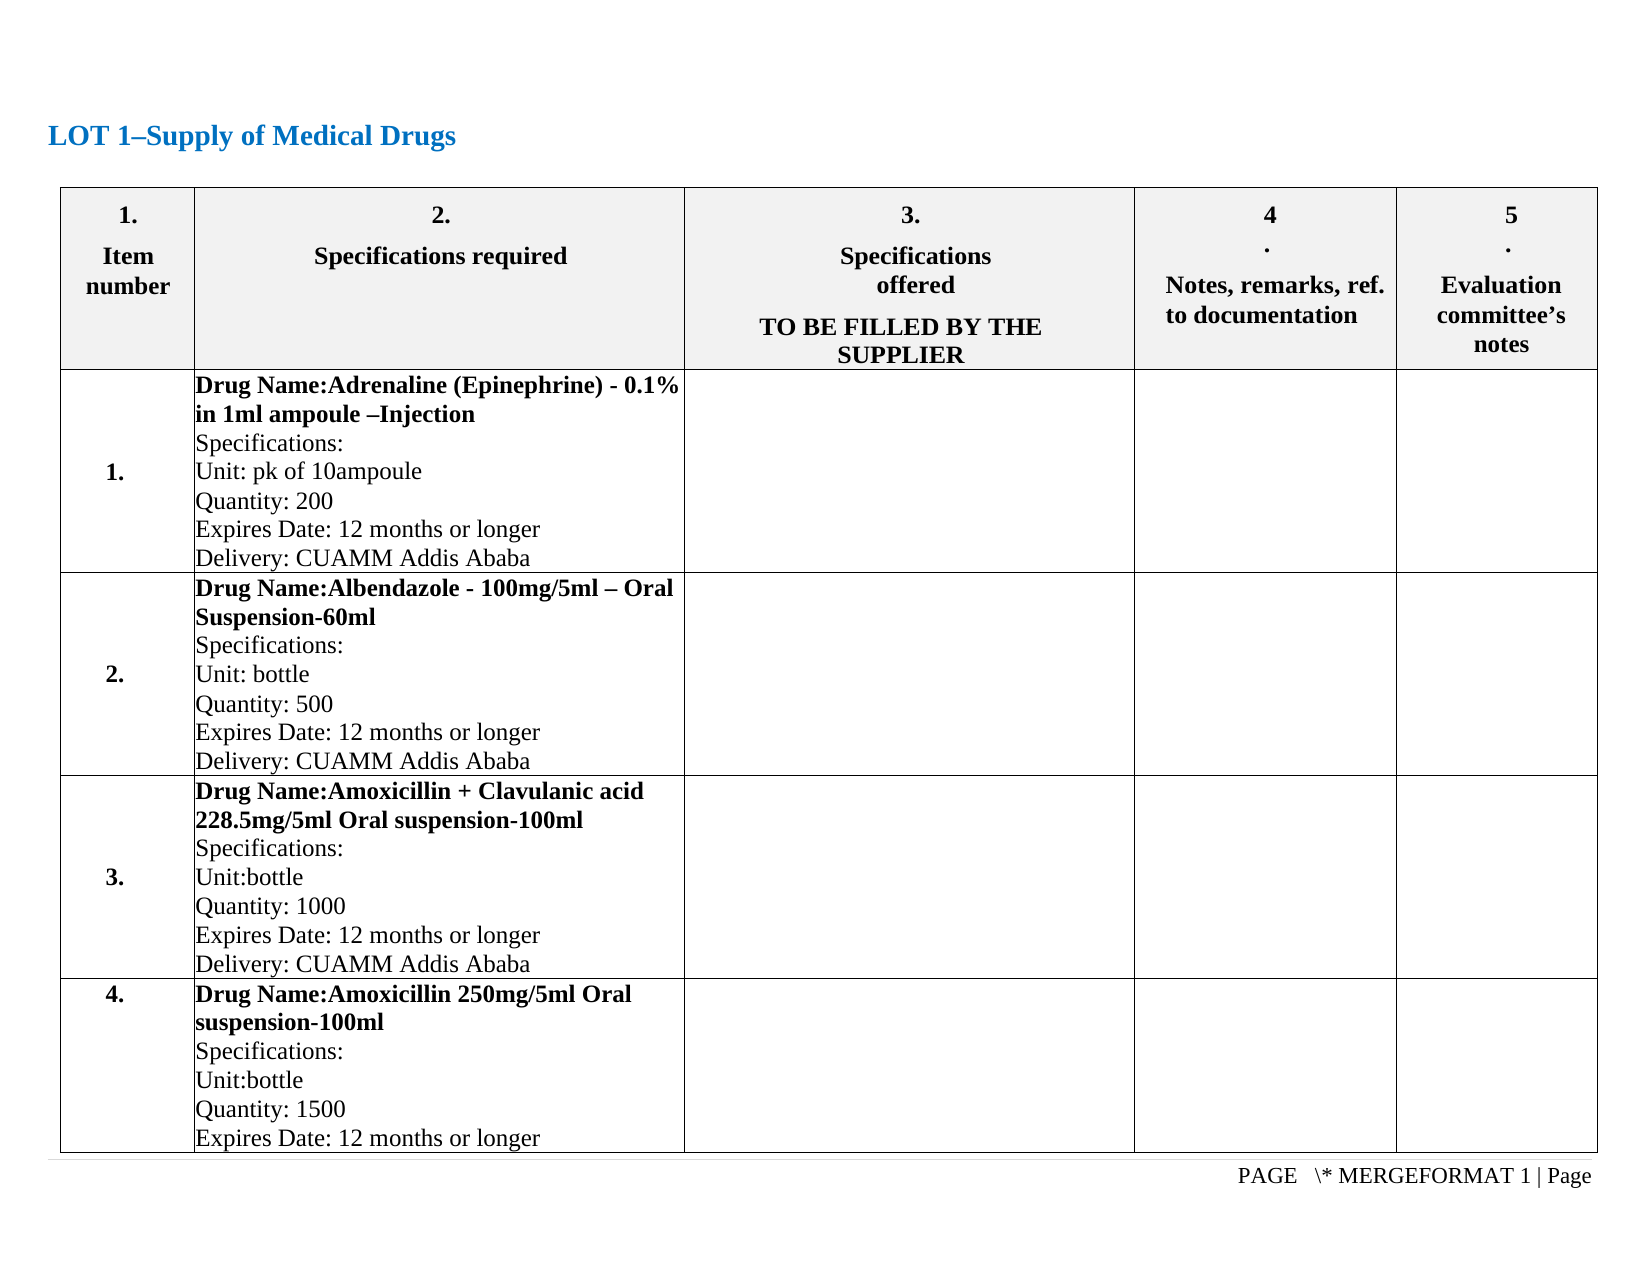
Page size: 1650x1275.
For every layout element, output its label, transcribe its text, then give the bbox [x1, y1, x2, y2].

table_cell [685, 573, 1134, 775]
table_cell Drug Name:Amoxicillin 250mg/5ml Oral suspension-100ml Specifications: Unit:bottle Quantity: 1500 Expires Date: 12 months or longer Delivery: CUAMM Addis Ababa [195, 1065, 684, 1152]
table_cell [1397, 979, 1597, 1152]
table_header 1. Item number [61, 188, 194, 369]
table_cell [61, 776, 194, 978]
table_cell [1397, 573, 1597, 775]
table_cell [685, 370, 1134, 572]
text LOT 1–Supply of Medical Drugs [48, 118, 1549, 152]
table_cell [1135, 776, 1396, 978]
table_cell [1135, 370, 1396, 572]
table_cell [61, 979, 194, 1152]
table_cell Drug Name:Albendazole - 100mg/5ml – Oral Suspension-60ml Specifications: Unit: bottle Quantity: 500 Expires Date: 12 months or longer Delivery: CUAMM Addis Ababa [195, 659, 684, 746]
table_cell [1135, 573, 1396, 775]
table_cell [61, 573, 194, 775]
table_cell [1397, 370, 1597, 572]
table_header 2. Specifications required [195, 188, 684, 369]
table_header 5. Evaluation committee’s notes [1397, 188, 1597, 369]
table_cell [685, 979, 1134, 1152]
table_cell Drug Name:Adrenaline (Epinephrine) - 0.1% in 1ml ampoule –Injection Specifications: Unit: pk of 10ampoule Quantity: 200 Expires Date: 12 months or longer Delivery: CUAMM Addis Ababa [195, 457, 684, 543]
table_header 4. Notes, remarks, ref. to documentation [1135, 188, 1396, 369]
table_cell [61, 370, 194, 572]
table_cell [1135, 979, 1396, 1152]
table_cell Drug Name:Amoxicillin + Clavulanic acid 228.5mg/5ml Oral suspension-100ml Specifications: Unit:bottle Quantity: 1000 Expires Date: 12 months or longer Delivery: CUAMM Addis Ababa [195, 862, 684, 949]
table_cell [1397, 776, 1597, 978]
table_cell [685, 776, 1134, 978]
table_header 3. Specifications offered TO BE FILLED BY THE SUPPLIER [685, 188, 1134, 369]
